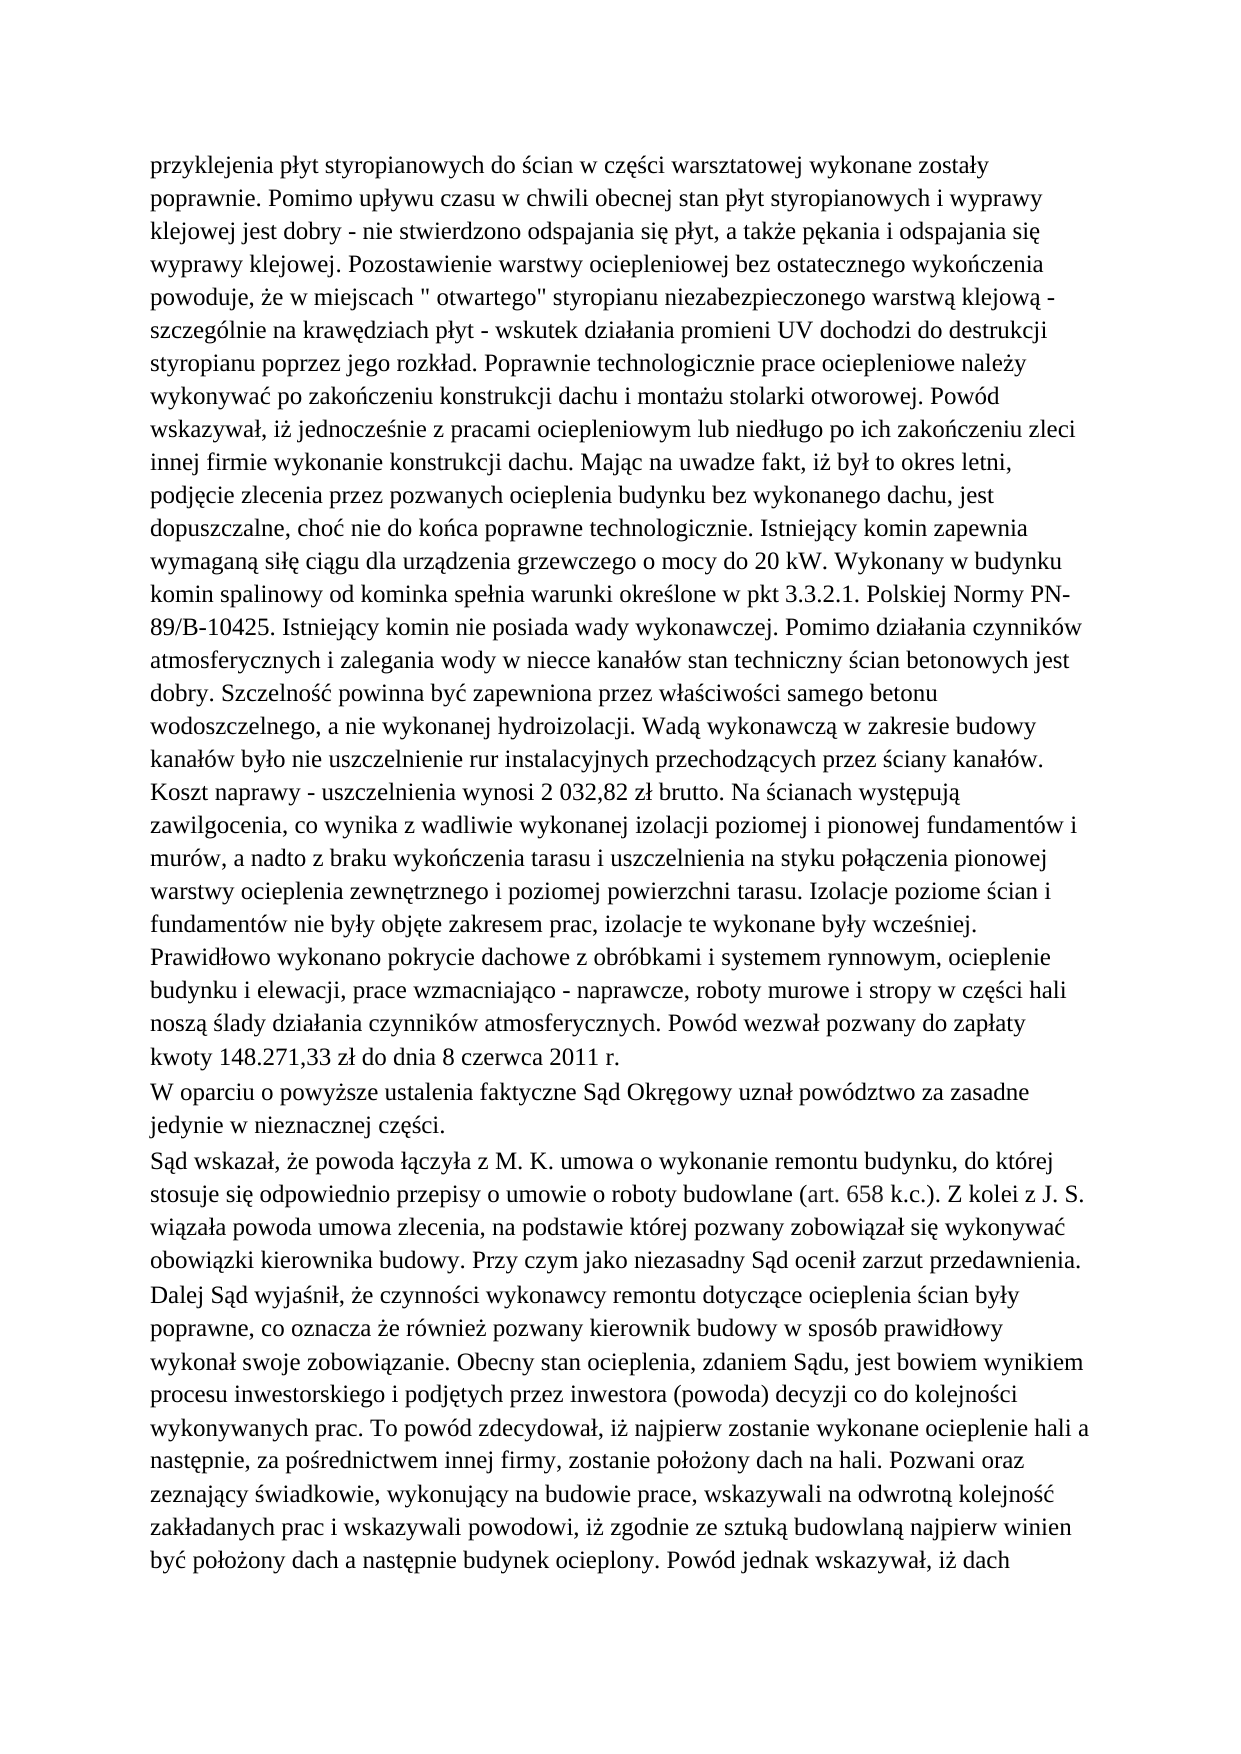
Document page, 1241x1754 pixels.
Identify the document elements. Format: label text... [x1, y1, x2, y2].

text Sąd wskazał, że powoda łączyła z M. K. umowa o wykonanie remontu budynku, do której stosuje się odpowiednio przepisy o umowie o roboty budowlane (art. 658 k.c.). Z kolei z J. S. wiązała powoda umowa zlecenia, na podstawie której pozwany zobowiązał się wykonywać obowiązki kierownika budowy. Przy czym jako niezasadny Sąd ocenił zarzut przedawnienia. [150, 1146, 1090, 1274]
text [150, 1281, 1090, 1573]
text W oparciu o powyższe ustalenia faktyczne Sąd Okręgowy uznał powództwo za zasadne jedynie w nieznacznej części. [150, 1077, 1090, 1139]
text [150, 150, 1090, 1070]
